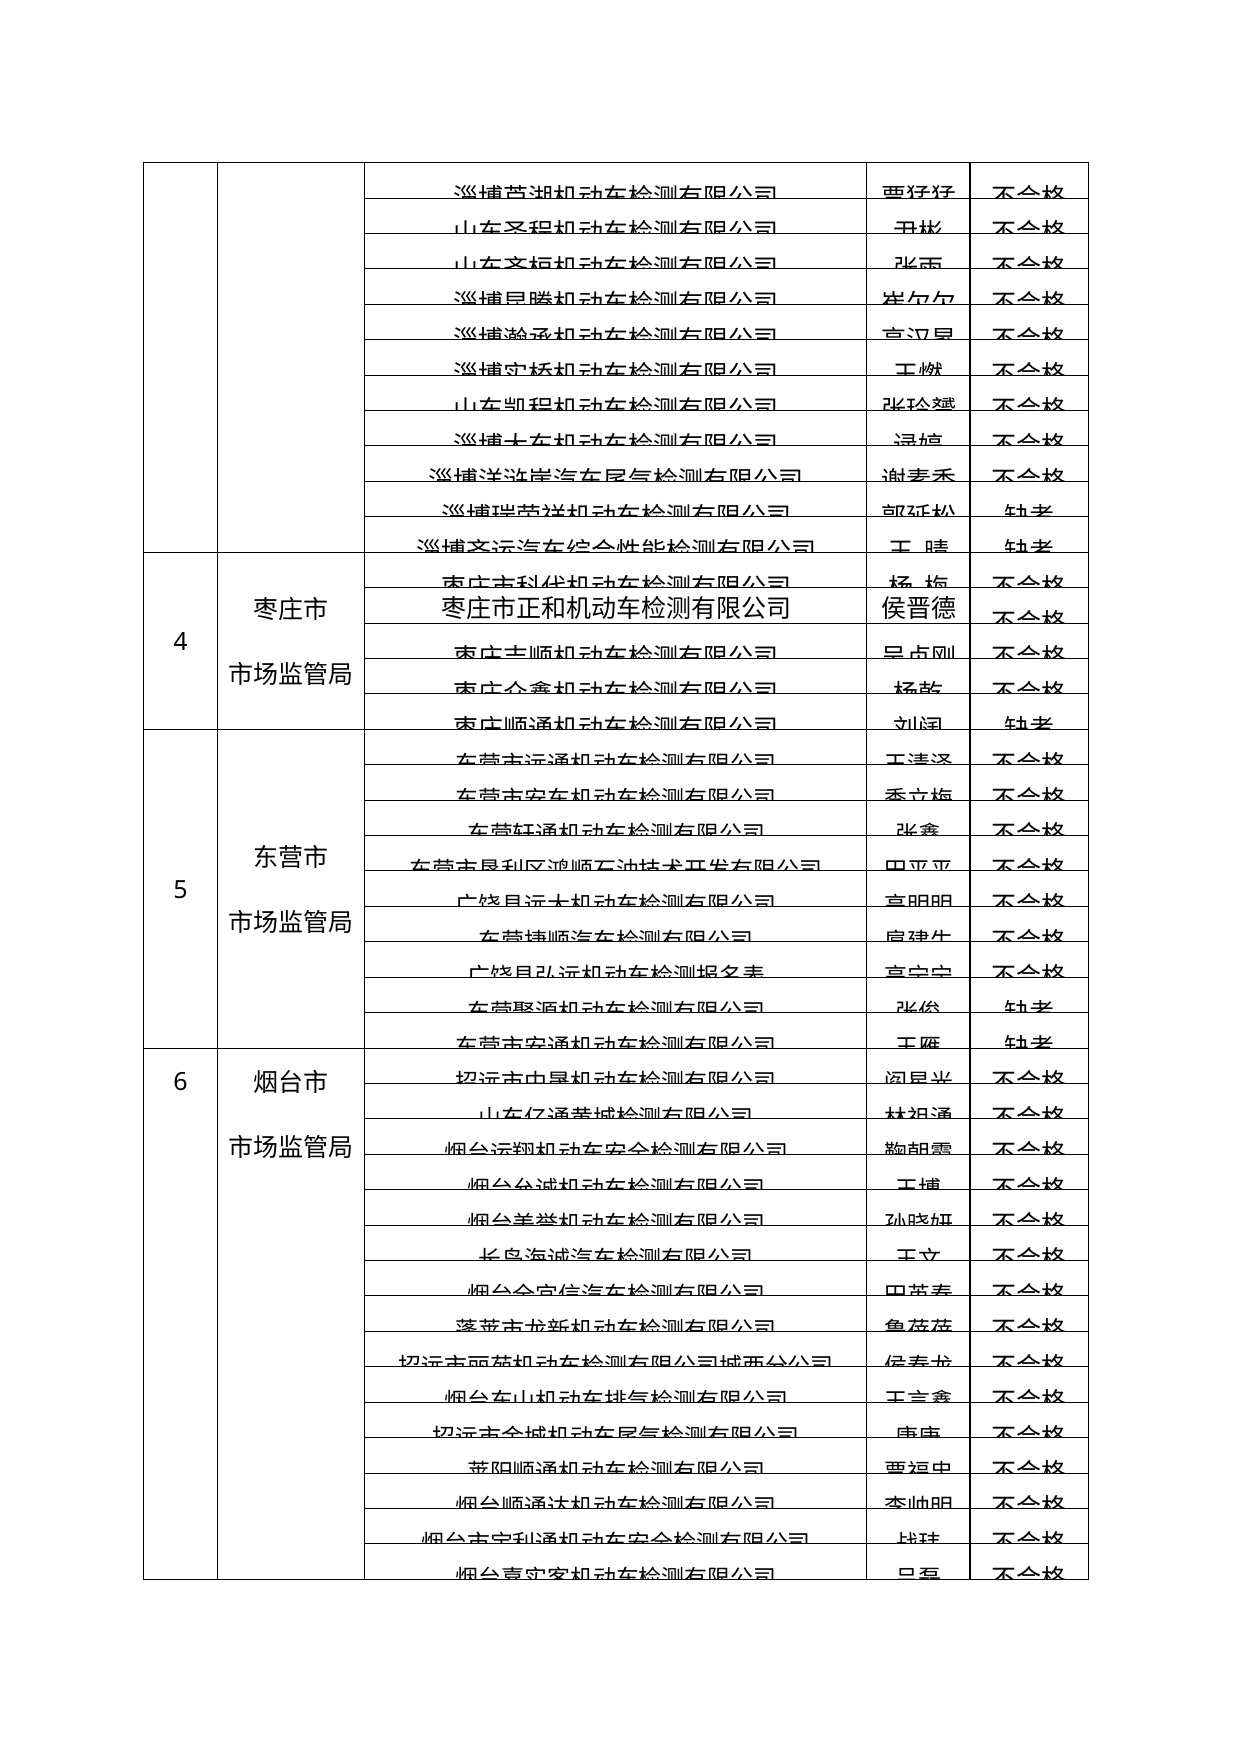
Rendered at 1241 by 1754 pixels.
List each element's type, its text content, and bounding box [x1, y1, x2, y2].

table_cell 莱阳顺通机动车检测有限公司 [365, 1438, 866, 1472]
table_cell 田平平 [867, 836, 969, 870]
table_cell 蓬莱市龙新机动车检测有限公司 [365, 1296, 866, 1331]
table_cell 不合格 [971, 340, 1088, 374]
table_cell 高明明 [867, 871, 969, 906]
table_cell 淄博洋浒崖汽车尾气检测有限公司 [365, 446, 866, 481]
table_cell 烟台东山机动车排气检测有限公司 [365, 1367, 866, 1402]
table_cell 5 [144, 730, 217, 1047]
table_cell 贾猛猛 [867, 163, 969, 197]
table_cell 不合格 [971, 1474, 1088, 1508]
table_cell 不合格 [971, 1261, 1088, 1295]
table_cell 谢素香 [867, 446, 969, 481]
table_cell 不合格 [971, 1226, 1088, 1260]
table_cell 东营捷顺汽车检测有限公司 [365, 907, 866, 941]
table_cell 不合格 [971, 871, 1088, 906]
table_cell 淄博大东机动车检测有限公司 [365, 411, 866, 445]
table_cell 王文 [867, 1226, 969, 1260]
table_cell 东营市安通机动车检测有限公司 [365, 1013, 866, 1047]
table_cell 不合格 [971, 801, 1088, 835]
table_cell 高宁宁 [867, 942, 969, 977]
table_cell 枣庄市科代机动车检测有限公司 [365, 553, 866, 587]
table_cell 不合格 [971, 553, 1088, 587]
table_cell 烟台全宜信汽车检测有限公司 [365, 1261, 866, 1295]
table_cell 淄博齐运汽车综合性能检测有限公司 [365, 517, 866, 552]
table_cell 缺考 [971, 1013, 1088, 1047]
table_cell 不合格 [971, 411, 1088, 445]
table_cell 张鑫 [867, 801, 969, 835]
table_cell 东营市垦利区鸿顺石油技术开发有限公司 [365, 836, 866, 870]
table_cell 侯晋德 [867, 588, 969, 622]
table_cell 不合格 [971, 1155, 1088, 1189]
table_cell 烟台顺通达机动车检测有限公司 [365, 1474, 866, 1508]
table_cell 王 晴 [867, 517, 969, 552]
table_cell 不合格 [971, 624, 1088, 658]
table_cell 不合格 [971, 1544, 1088, 1579]
table_cell 淄博瑞荣祥机动车检测有限公司 [365, 482, 866, 516]
table_cell 鞠朝霞 [867, 1119, 969, 1154]
table_cell 不合格 [971, 1403, 1088, 1437]
table_cell 6 [144, 1049, 217, 1579]
table_cell 东营市安车机动车检测有限公司 [365, 765, 866, 799]
table_cell 广饶县弘远机动车检测报名表 [365, 942, 866, 977]
table_cell 枣庄市 市场监管局 [218, 553, 364, 729]
table_cell 杨 梅 [867, 553, 969, 587]
table_cell 长岛海诚汽车检测有限公司 [365, 1226, 866, 1260]
table_cell 不合格 [971, 1190, 1088, 1224]
table_cell 战玮 [867, 1509, 969, 1543]
table_cell 高汉昇 [867, 305, 969, 339]
table_cell 不合格 [971, 1084, 1088, 1118]
table_cell 不合格 [971, 836, 1088, 870]
table_cell 不合格 [971, 1119, 1088, 1154]
table_cell 烟台运翔机动车安全检测有限公司 [365, 1119, 866, 1154]
table_cell 东营市远通机动车检测有限公司 [365, 730, 866, 764]
table_cell 不合格 [971, 588, 1088, 622]
table_cell 招远市金城机动车尾气检测有限公司 [365, 1403, 866, 1437]
table_cell 鲁蓓蓓 [867, 1296, 969, 1331]
table_cell 康庚 [867, 1403, 969, 1437]
table_cell 不合格 [971, 269, 1088, 304]
table_cell 王雁 [867, 1013, 969, 1047]
table_cell 王博 [867, 1155, 969, 1189]
table_cell 不合格 [971, 730, 1088, 764]
table_cell 不合格 [971, 1296, 1088, 1331]
table_cell 不合格 [971, 376, 1088, 410]
table_cell 东营聚源机动车检测有限公司 [365, 978, 866, 1012]
table_cell 4 [144, 553, 217, 729]
table_cell 山东圣程机动车检测有限公司 [365, 199, 866, 233]
table_cell 阎星光 [867, 1049, 969, 1083]
table_cell 烟台美誉机动车检测有限公司 [365, 1190, 866, 1224]
table_cell 刘阔 [867, 694, 969, 729]
table_cell 山东凯程机动车检测有限公司 [365, 376, 866, 410]
table_cell 不合格 [971, 907, 1088, 941]
table_cell 淄博实桥机动车检测有限公司 [365, 340, 866, 374]
table_cell 东营轩通机动车检测有限公司 [365, 801, 866, 835]
table_cell 张俊 [867, 978, 969, 1012]
table_cell 吕磊 [867, 1544, 969, 1579]
table_cell 枣庄吉顺机动车检测有限公司 [365, 624, 866, 658]
table_cell 郭延松 [867, 482, 969, 516]
table_cell 枣庄市正和机动车检测有限公司 [365, 588, 866, 622]
table_cell 不合格 [971, 1367, 1088, 1402]
table_cell 贾福忠 [867, 1438, 969, 1472]
table_cell 烟台嘉实客机动车检测有限公司 [365, 1544, 866, 1579]
table_cell 崔欠欠 [867, 269, 969, 304]
table_cell 淄博瀚承机动车检测有限公司 [365, 305, 866, 339]
table_cell 不合格 [971, 659, 1088, 693]
table_cell 不合格 [971, 1332, 1088, 1366]
table_cell 烟台市 市场监管局 [218, 1049, 364, 1579]
table_cell 王言鑫 [867, 1367, 969, 1402]
table_cell 不合格 [971, 1049, 1088, 1083]
table_cell 不合格 [971, 305, 1088, 339]
table_cell 不合格 [971, 199, 1088, 233]
table_cell 田英春 [867, 1261, 969, 1295]
table_cell 不合格 [971, 765, 1088, 799]
table_cell 不合格 [971, 234, 1088, 268]
table_cell 缺考 [971, 482, 1088, 516]
table_cell 扈建生 [867, 907, 969, 941]
table_cell 王清泽 [867, 730, 969, 764]
table_cell 枣庄顺通机动车检测有限公司 [365, 694, 866, 729]
table_cell 王燃 [867, 340, 969, 374]
table_cell 不合格 [971, 1509, 1088, 1543]
table_cell 张雨 [867, 234, 969, 268]
table_cell 孙晓妍 [867, 1190, 969, 1224]
table_cell 不合格 [971, 1438, 1088, 1472]
table_cell 吴贞刚 [867, 624, 969, 658]
table_cell 缺考 [971, 694, 1088, 729]
table_cell 不合格 [971, 446, 1088, 481]
table_cell 东营市 市场监管局 [218, 730, 364, 1047]
table_cell 尹彬 [867, 199, 969, 233]
table_cell 李帅明 [867, 1474, 969, 1508]
table_cell 缺考 [971, 517, 1088, 552]
table_cell 季立梅 [867, 765, 969, 799]
table_cell 烟台市宝利通机动车安全检测有限公司 [365, 1509, 866, 1543]
table_cell 杨乾 [867, 659, 969, 693]
table_cell 缺考 [971, 978, 1088, 1012]
table_cell 招远市丽苑机动车检测有限公司城西分公司 [365, 1332, 866, 1366]
table_cell 林祖湧 [867, 1084, 969, 1118]
table_cell 广饶县远大机动车检测有限公司 [365, 871, 866, 906]
table_cell 招远市中晟机动车检测有限公司 [365, 1049, 866, 1083]
table_cell 不合格 [971, 942, 1088, 977]
table_cell 山东齐桓机动车检测有限公司 [365, 234, 866, 268]
table_cell 山东亿通黄城检测有限公司 [365, 1084, 866, 1118]
table_cell 不合格 [971, 163, 1088, 197]
table_cell 淄博芦湖机动车检测有限公司 [365, 163, 866, 197]
table_cell 淄博昆腾机动车检测有限公司 [365, 269, 866, 304]
table_cell 侯春龙 [867, 1332, 969, 1366]
table_cell 逯婷 [867, 411, 969, 445]
table_cell 烟台允诚机动车检测有限公司 [365, 1155, 866, 1189]
table_cell 张玲赟 [867, 376, 969, 410]
table_cell 枣庄众鑫机动车检测有限公司 [365, 659, 866, 693]
